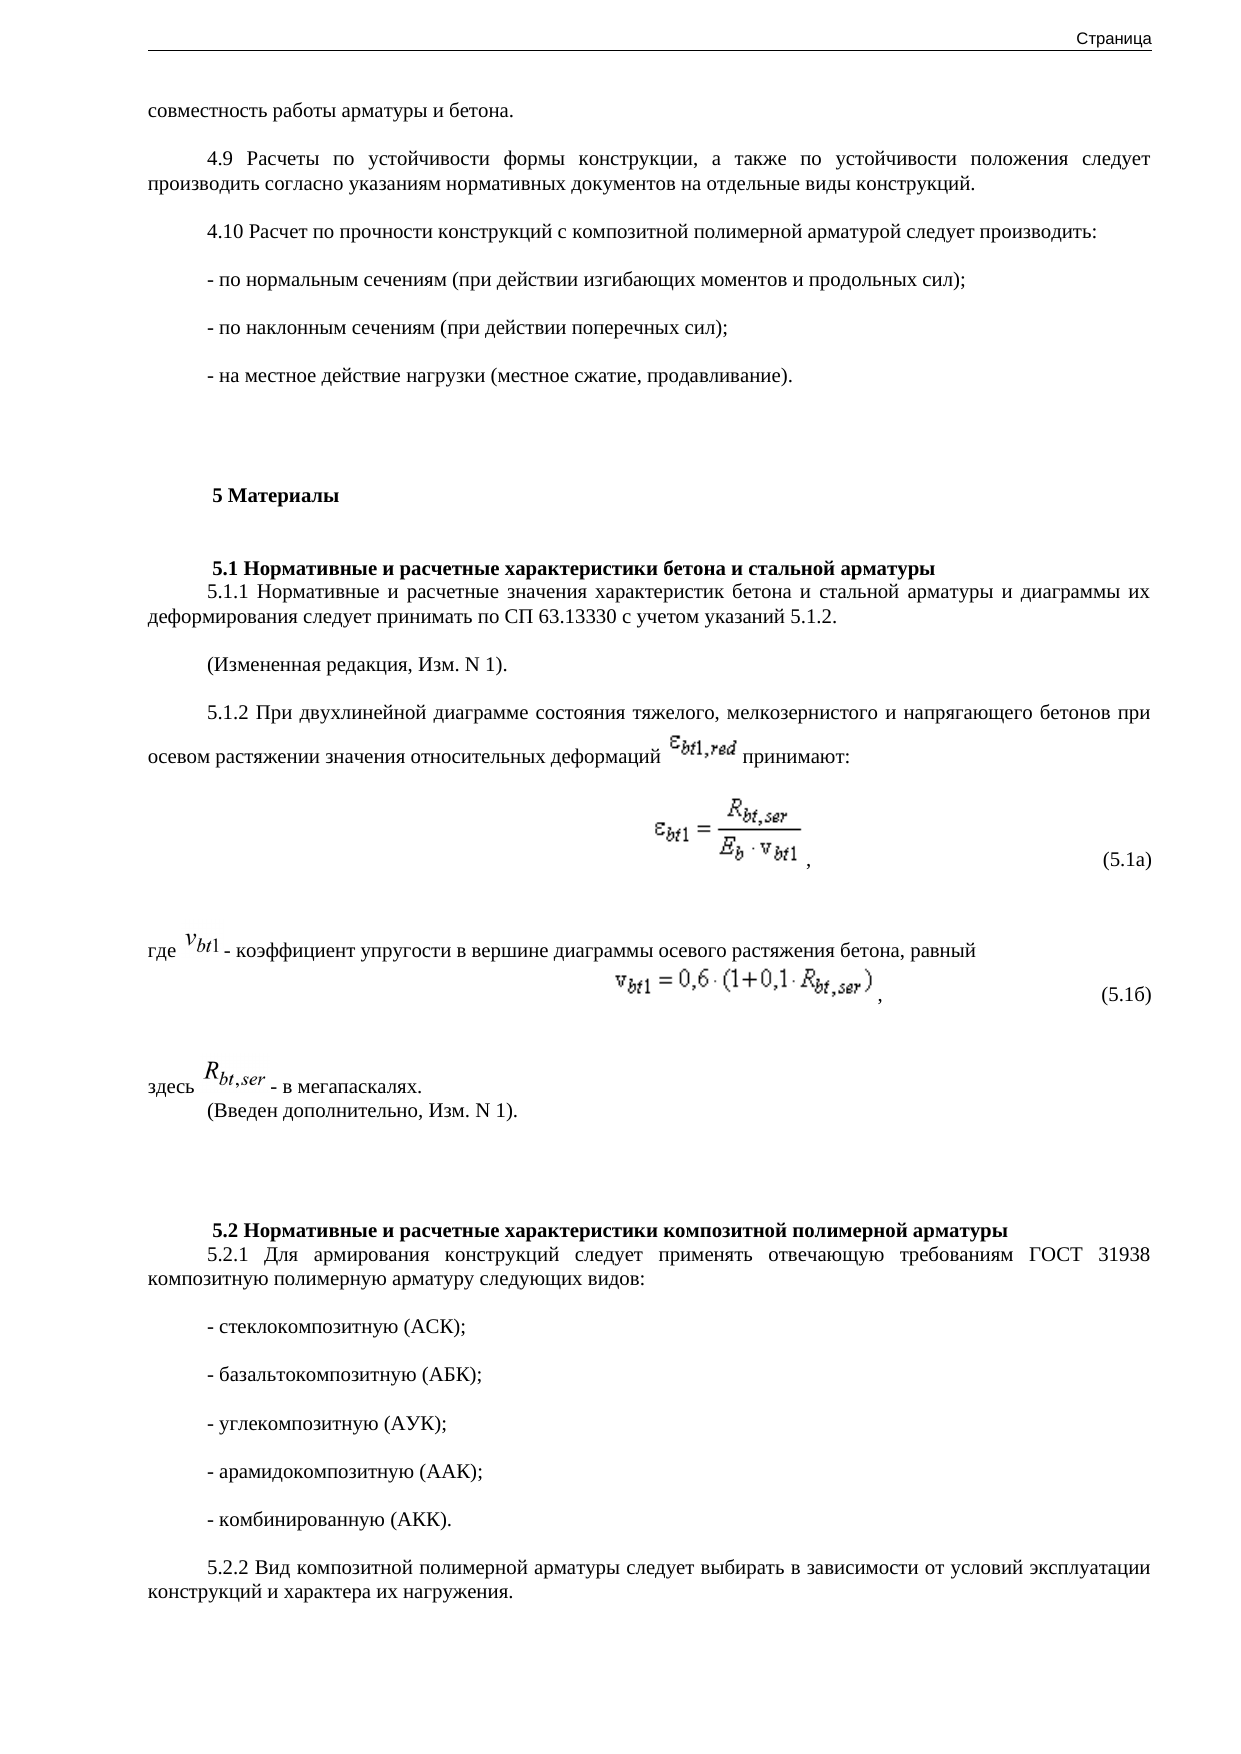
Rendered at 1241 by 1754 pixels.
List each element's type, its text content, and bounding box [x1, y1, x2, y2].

text (Введен дополнительно, Изм. N 1). [148, 1098, 1152, 1122]
text 5.2 Нормативные и расчетные характеристики композитной полимерной арматуры [148, 1218, 1152, 1242]
picture [199, 1053, 271, 1093]
picture [666, 723, 743, 763]
text 5.1.1 Нормативные и расчетные значения характеристик бетона и стальной арматуры и диаграммы их деформирования следует принимать по СП 63.13330 с учетом указаний 5.1.2. [148, 579, 1152, 628]
picture [651, 791, 806, 867]
text - по наклонным сечениям (при действии поперечных сил); [148, 315, 1152, 339]
text 5.1 Нормативные и расчетные характеристики бетона и стальной арматуры [148, 555, 1152, 579]
text - по нормальным сечениям (при действии изгибающих моментов и продольных сил); [148, 267, 1152, 291]
text 5.1.2 При двухлинейной диаграмме состояния тяжелого, мелкозернистого и напрягающего бетонов при осевом растяжении значения относительных деформаций принимают: [148, 700, 1152, 768]
text где - коэффициент упругости в вершине диаграммы осевого растяжения бетона, равный [148, 919, 1152, 962]
picture [612, 962, 878, 1002]
text - базальтокомпозитную (АБК); [148, 1362, 1152, 1386]
text - стеклокомпозитную (АСК); [148, 1314, 1152, 1338]
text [148, 98, 1152, 122]
text - арамидокомпозитную (ААК); [148, 1458, 1152, 1483]
text - комбинированную (АКК). [148, 1507, 1152, 1531]
text , (5.1б) [148, 962, 1152, 1006]
text - на местное действие нагрузки (местное сжатие, продавливание). [148, 363, 1152, 387]
picture [181, 919, 224, 958]
text 4.9 Расчеты по устойчивости формы конструкции, а также по устойчивости положения следует производить согласно указаниям нормативных документов на отдельные виды конструкций. [148, 146, 1152, 194]
text 5 Материалы [148, 483, 1152, 507]
text , (5.1а) [148, 792, 1152, 871]
text (Измененная редакция, Изм. N 1). [148, 652, 1152, 676]
text здесь - в мегапаскалях. [148, 1054, 1152, 1098]
text 5.2.1 Для армирования конструкций следует применять отвечающую требованиям ГОСТ 31938 композитную полимерную арматуру следующих видов: [148, 1242, 1152, 1290]
text 5.2.2 Вид композитной полимерной арматуры следует выбирать в зависимости от условий эксплуатации конструкций и характера их нагружения. [148, 1555, 1152, 1603]
text - углекомпозитную (АУК); [148, 1410, 1152, 1434]
text 4.10 Расчет по прочности конструкций с композитной полимерной арматурой следует производить: [148, 218, 1152, 243]
